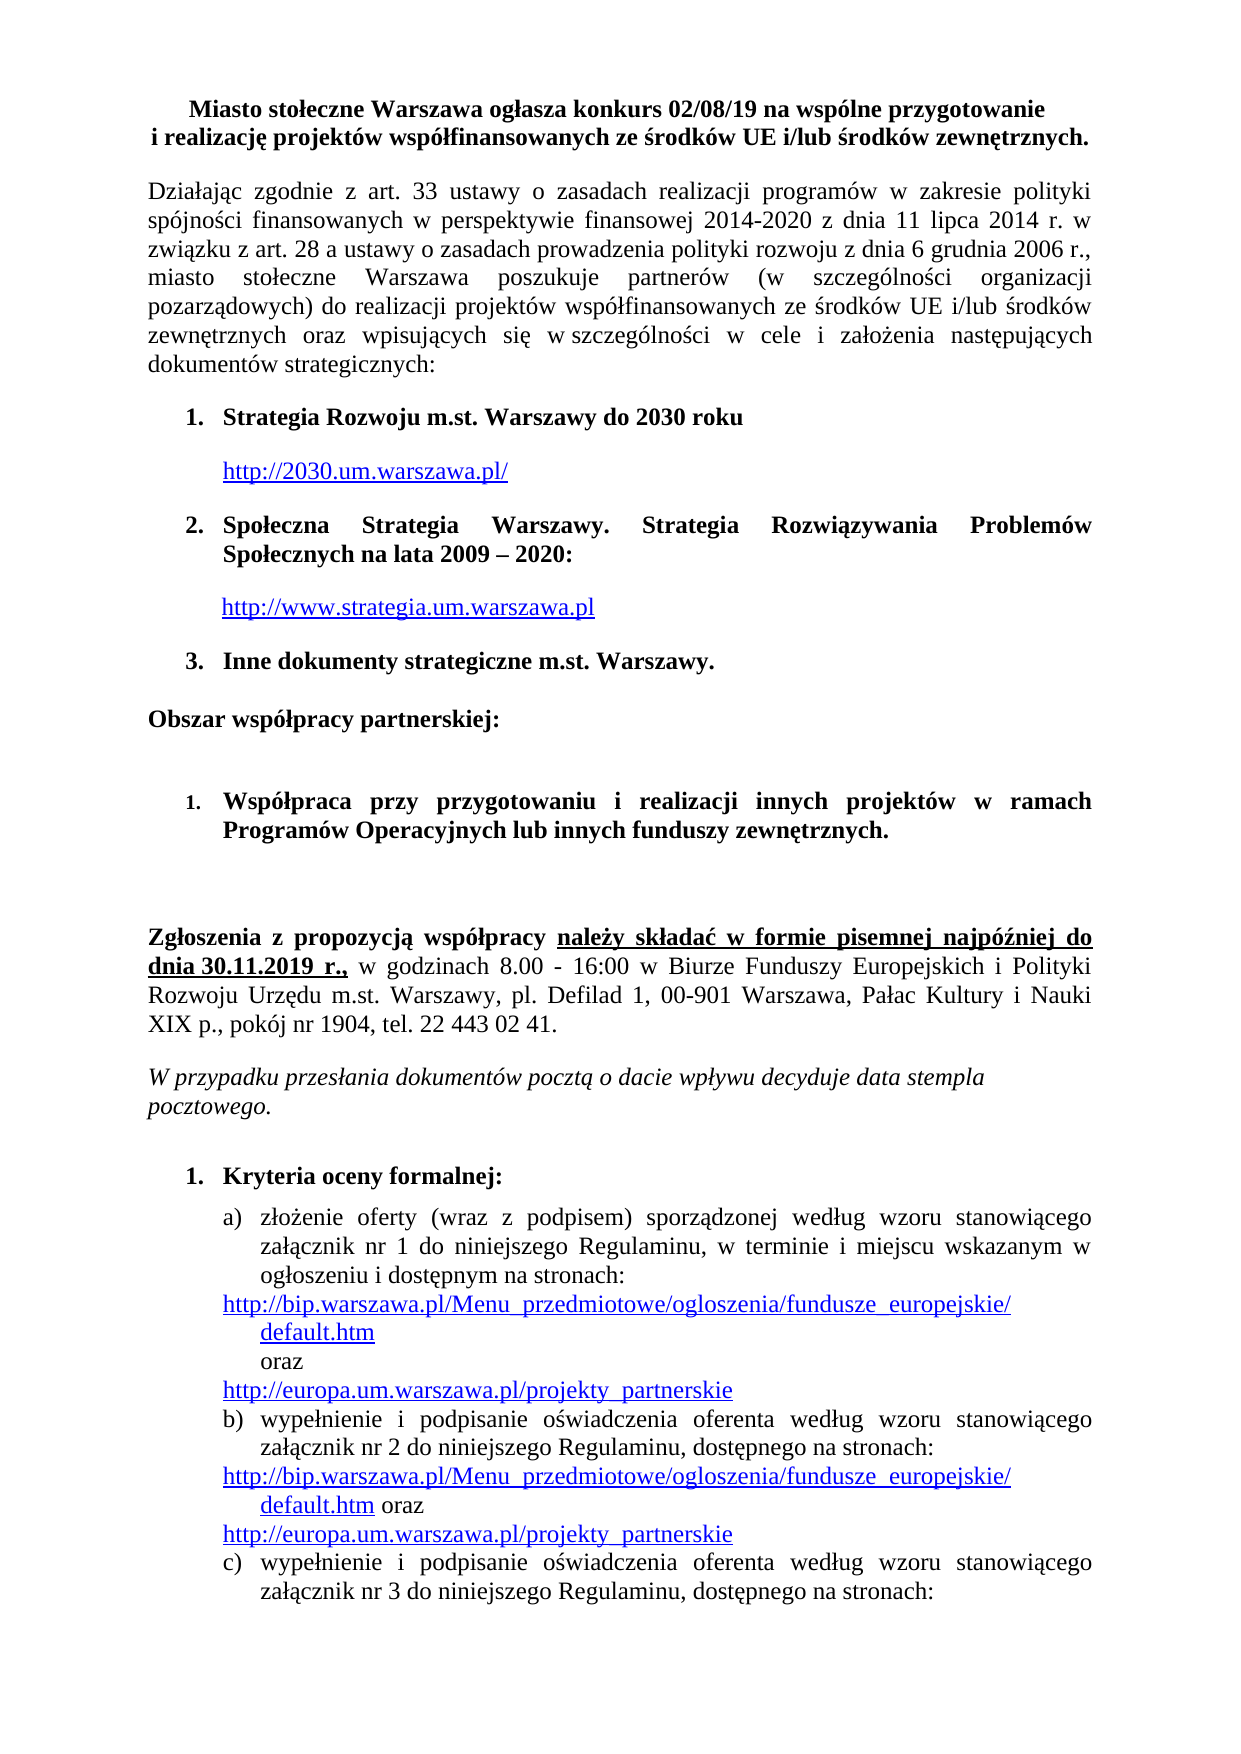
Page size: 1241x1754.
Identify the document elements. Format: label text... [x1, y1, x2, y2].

text http://2030.um.warszawa.pl/ [223, 456, 1093, 485]
text http://europa.um.warszawa.pl/projekty_partnerskie [223, 1375, 1093, 1404]
text http://bip.warszawa.pl/Menu_przedmiotowe/ogloszenia/fundusze_europejskie/default.htm [223, 1289, 1093, 1346]
text Miasto stołeczne Warszawa ogłasza konkurs 02/08/19 na wspólne przygotowanie i realizację projektów współfinansowanych ze środków UE i/lub środków zewnętrznych. [148, 94, 1093, 151]
list wypełnienie i podpisanie oświadczenia oferenta według wzoru stanowiącego załącznik nr 2 do niniejszego Regulaminu, dostępnego na stronach: [223, 1404, 1093, 1461]
list wypełnienie i podpisanie oświadczenia oferenta według wzoru stanowiącego załącznik nr 3 do niniejszego Regulaminu, dostępnego na stronach: [223, 1547, 1093, 1605]
text Działając zgodnie z art. 33 ustawy o zasadach realizacji programów w zakresie polityki spójności finansowanych w perspektywie finansowej 2014-2020 z dnia 11 lipca 2014 r. w związku z art. ustawy o zasadach prowadzenia polityki rozwoju z dnia 6 grudnia 2006 r., miasto stołeczne Warszawa poszukuje partnerów (w szczególności organizacji pozarządowych) do realizacji projektów współfinansowanych ze środków UE i/lub środków zewnętrznych oraz wpisujących się w szczególności w cele i założenia następujących dokumentów strategicznych: [148, 176, 1093, 377]
text http://www.strategia.um.warszawa.pl [185, 592, 1093, 621]
list Kryteria oceny formalnej: [185, 1161, 1093, 1190]
text W przypadku przesłania dokumentów pocztą o dacie wpływu decyduje data stempla pocztowego. [148, 1062, 1093, 1120]
list Strategia Rozwoju m.st. Warszawy do 2030 roku [185, 402, 1093, 431]
list Inne dokumenty strategiczne m.st. Warszawy. [185, 646, 1093, 675]
text http://bip.warszawa.pl/Menu_przedmiotowe/ogloszenia/fundusze_europejskie/default.htm oraz [223, 1461, 1093, 1519]
list złożenie oferty (wraz z podpisem) sporządzonej według wzoru stanowiącego załącznik nr 1 do niniejszego Regulaminu, w terminie i miejscu wskazanym w ogłoszeniu i dostępnym na stronach: [223, 1202, 1093, 1289]
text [223, 1519, 1093, 1547]
list Współpraca przy przygotowaniu i realizacji innych projektów w ramach Programów Operacyjnych lub innych funduszy zewnętrznych. [185, 786, 1093, 844]
text Zgłoszenia z propozycją współpracy należy składać w formie pisemnej najpóźniej do dnia 30.11.2019 r., w godzinach 8.00 - 16:00 w Biurze Funduszy Europejskich i Polityki Rozwoju Urzędu m.st. Warszawy, pl. Defilad 1, 00-901 Warszawa, Pałac Kultury i Nauki XIX p., pokój nr 1904, tel. 22 443 02 41. [148, 922, 1093, 1037]
text oraz [223, 1346, 1093, 1375]
list Społeczna Strategia Warszawy. Strategia Rozwiązywania Problemów Społecznych na lata 2009 – 2020: [185, 510, 1093, 567]
text Obszar współpracy partnerskiej: [148, 704, 1093, 732]
